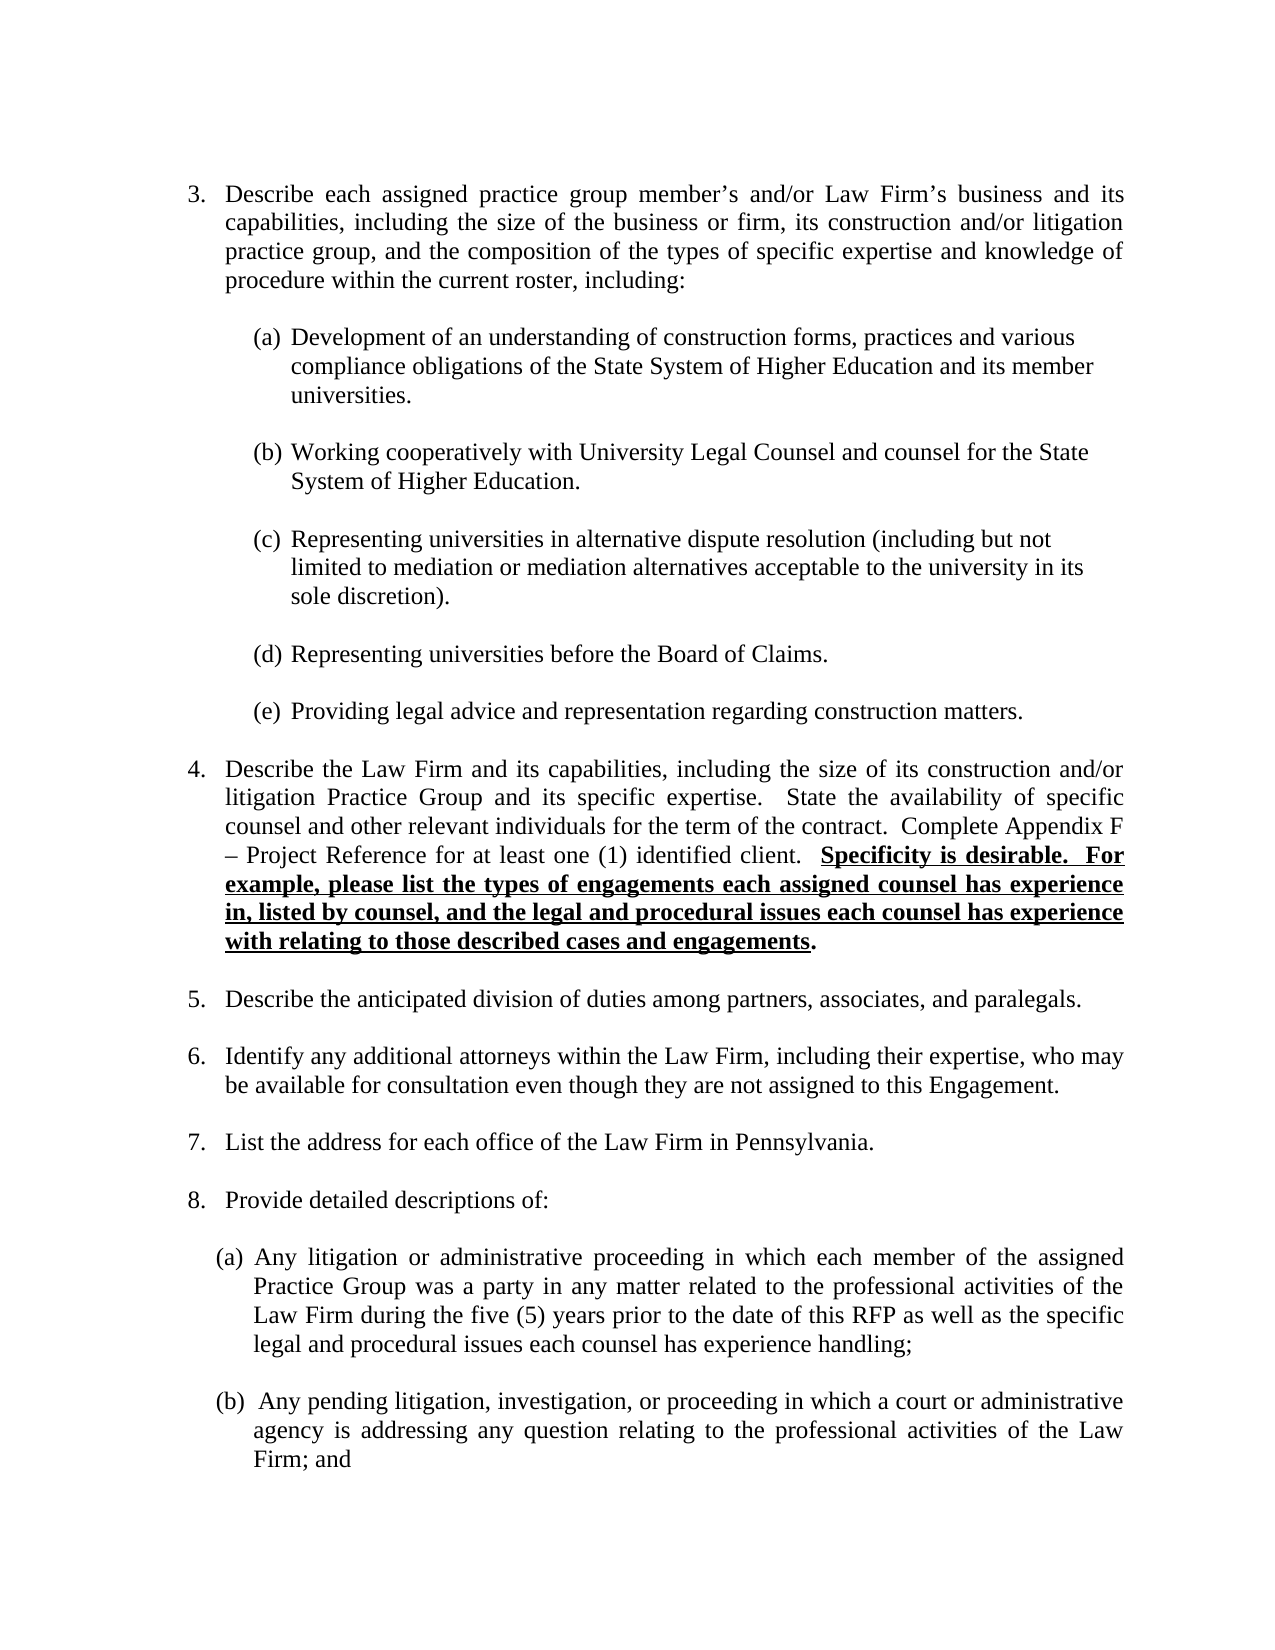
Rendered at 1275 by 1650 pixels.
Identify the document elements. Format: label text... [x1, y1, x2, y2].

text (b) Any pending litigation, investigation, or proceeding in which a court or administrative agency is addressing any question relating to the professional activities of the Law Firm; and [216, 1386, 1125, 1472]
list Describe the anticipated division of duties among partners, associates, and paralegals. [187, 984, 1125, 1012]
text (a) Any litigation or administrative proceeding in which each member of the assigned Practice Group was a party in any matter related to the professional activities of the Law Firm during the five (5) years prior to the date of this RFP as well as the specific legal and procedural issues each counsel has experience handling; [216, 1242, 1125, 1357]
list Representing universities before the Board of Claims. [253, 639, 1125, 667]
list Working cooperatively with University Legal Counsel and counsel for the State System of Higher Education. [253, 437, 1125, 495]
list Providing legal advice and representation regarding construction matters. [253, 696, 1125, 725]
list Describe the Law Firm and its capabilities, including the size of its construction and/or litigation Practice Group and its specific expertise. State the availability of specific counsel and other relevant individuals for the term of the contract. Complete Appendix F – Project Reference for at least one (1) identified client. Specificity is desirable. For example, please list the types of engagements each assigned counsel has experience in, listed by counsel, and the legal and procedural issues each counsel has experience with relating to those described cases and engagements. [187, 754, 1125, 955]
list Describe each assigned practice group member’s and/or Law Firm’s business and its capabilities, including the size of the business or firm, its construction and/or litigation practice group, and the composition of the types of specific expertise and knowledge of procedure within the current roster, including: [187, 179, 1125, 294]
list Representing universities in alternative dispute resolution (including but not limited to mediation or mediation alternatives acceptable to the university in its sole discretion). [253, 524, 1125, 610]
list Development of an understanding of construction forms, practices and various compliance obligations of the State System of Higher Education and its member universities. [253, 322, 1125, 409]
list List the address for each office of the Law Firm in Pennsylvania. [187, 1127, 1125, 1156]
list Identify any additional attorneys within the Law Firm, including their expertise, who may be available for consultation even though they are not assigned to this Engagement. [187, 1041, 1125, 1099]
list Provide detailed descriptions of: [187, 1185, 1125, 1214]
